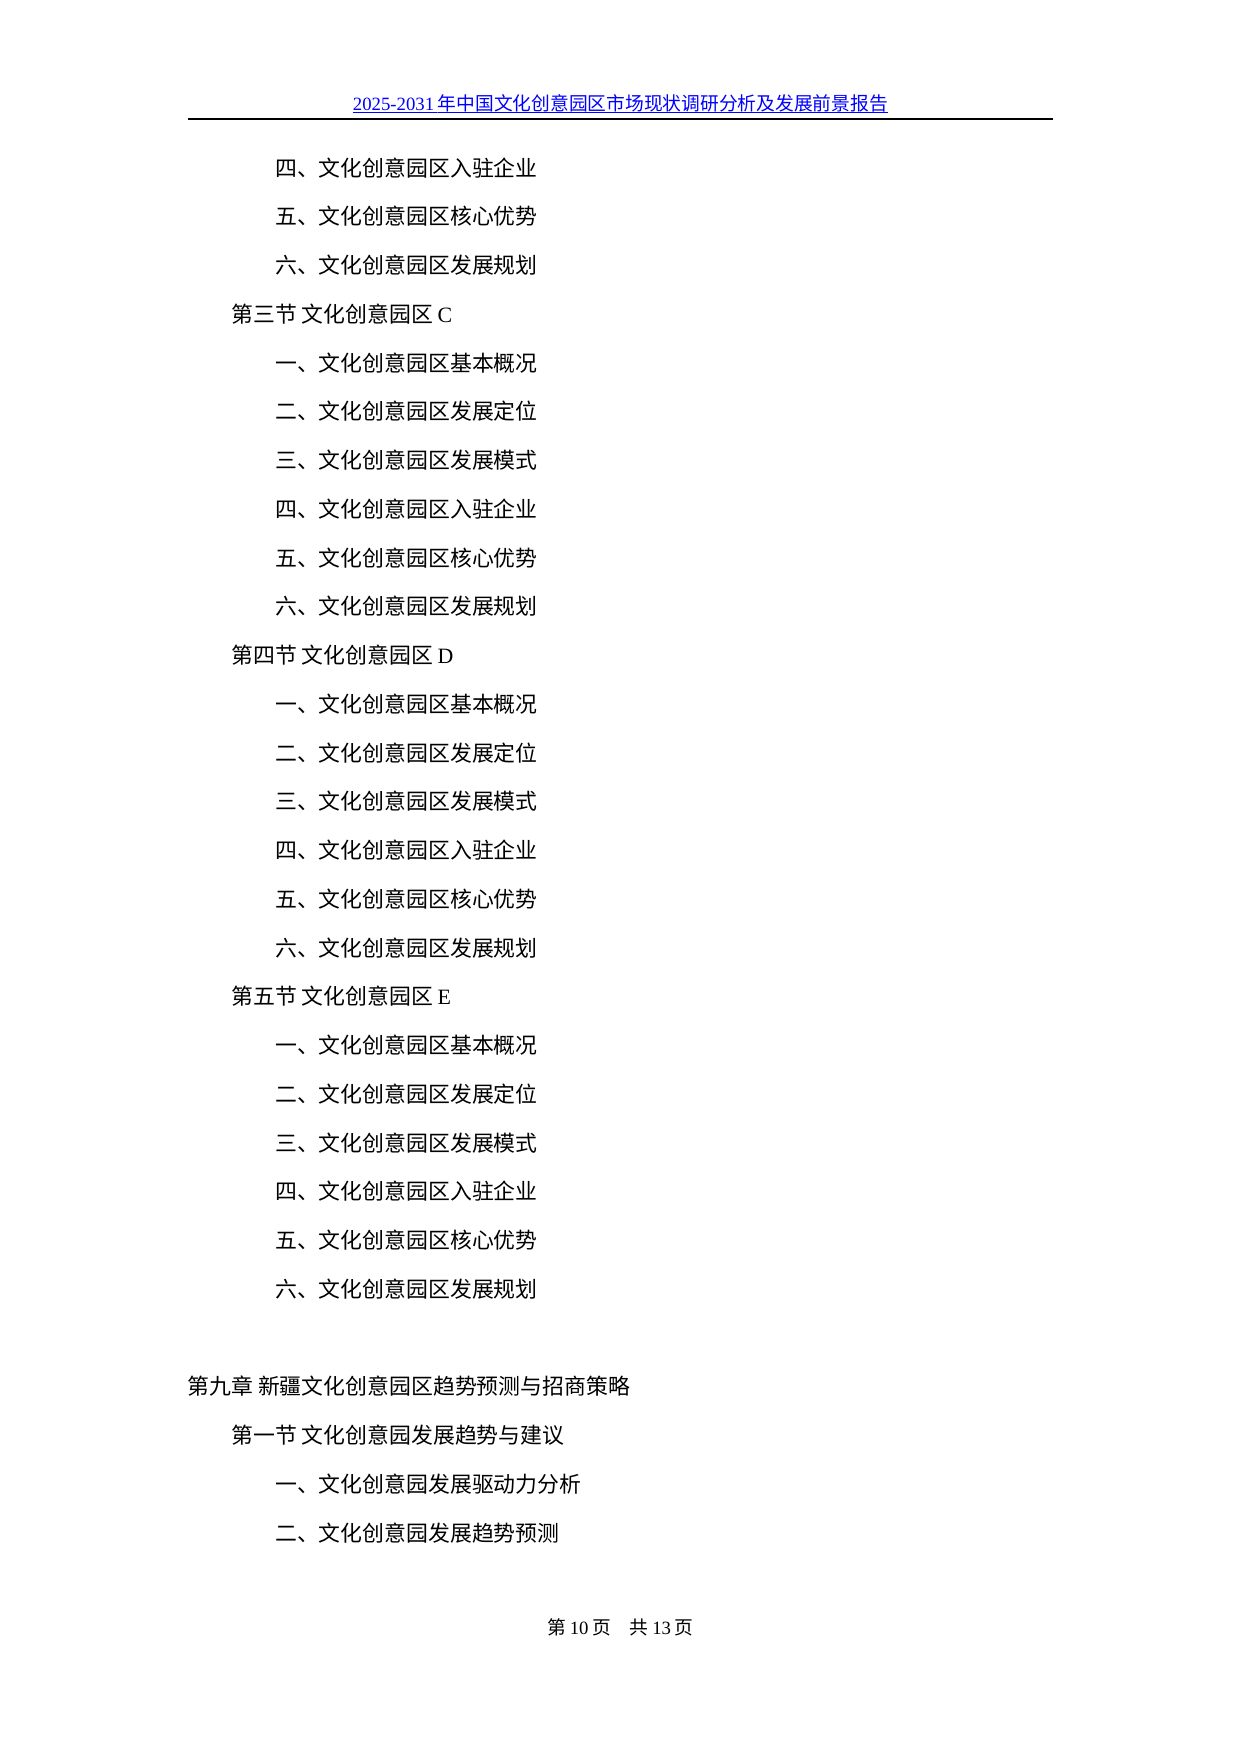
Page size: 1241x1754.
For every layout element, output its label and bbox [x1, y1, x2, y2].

text [187, 150, 1053, 1548]
